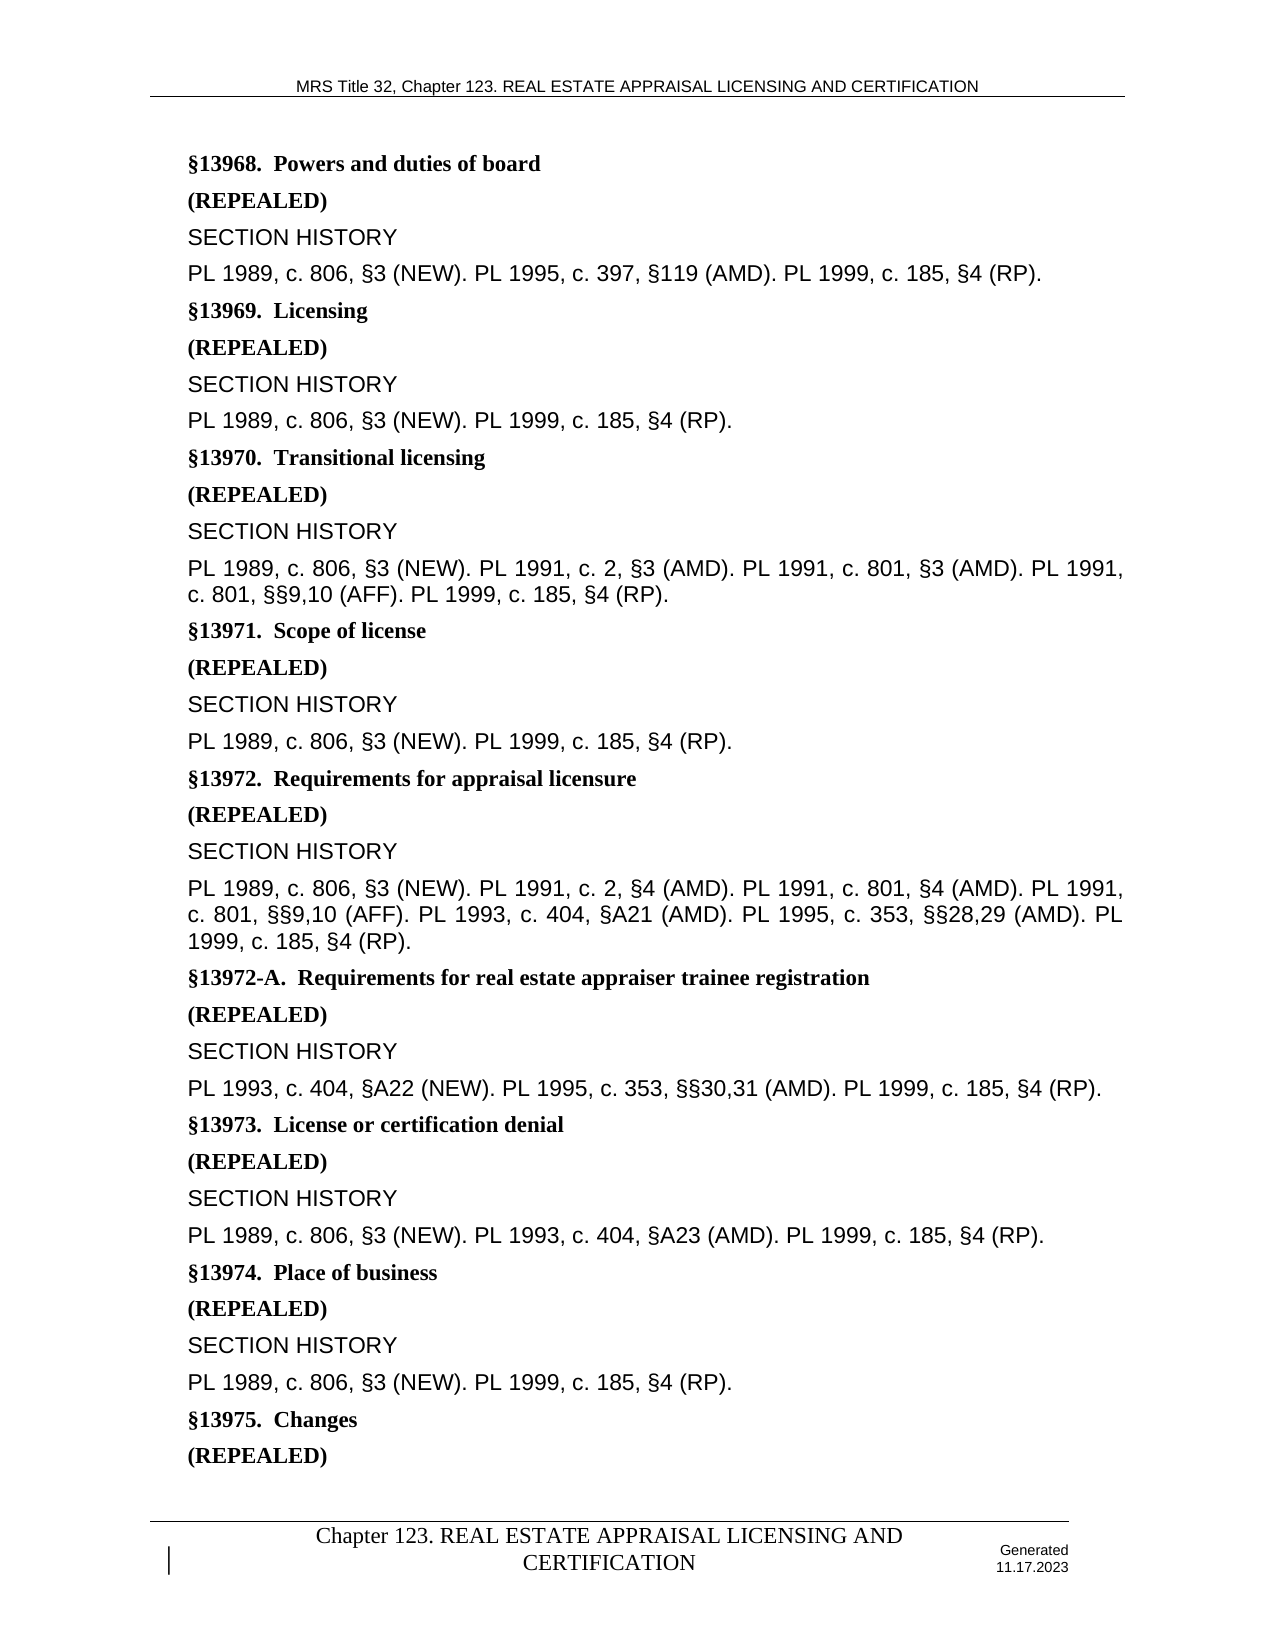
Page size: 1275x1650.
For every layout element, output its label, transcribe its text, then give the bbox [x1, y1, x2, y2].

text (REPEALED) [187, 334, 1125, 360]
text SECTION HISTORY [187, 838, 1125, 864]
text §13971. Scope of license [187, 618, 1125, 644]
text PL 1989, c. 806, §3 (NEW). PL 1993, c. 404, §A23 (AMD). PL 1999, c. 185, §4 (RP). [187, 1222, 1125, 1248]
text PL 1989, c. 806, §3 (NEW). PL 1995, c. 397, §119 (AMD). PL 1999, c. 185, §4 (RP). [187, 260, 1125, 287]
text §13969. Licensing [187, 297, 1125, 323]
text (REPEALED) [187, 481, 1125, 507]
text PL 1989, c. 806, §3 (NEW). PL 1991, c. 2, §4 (AMD). PL 1991, c. 801, §4 (AMD). PL 1991, c. 801, §§9,10 (AFF). PL 1993, c. 404, §A21 (AMD). PL 1995, c. 353, §§28,29 (AMD). PL 1999, c. 185, §4 (RP). [187, 875, 1125, 954]
text (REPEALED) [187, 801, 1125, 828]
text §13974. Place of business [187, 1259, 1125, 1285]
text SECTION HISTORY [187, 691, 1125, 717]
text SECTION HISTORY [187, 1185, 1125, 1211]
text SECTION HISTORY [187, 1332, 1125, 1358]
text SECTION HISTORY [187, 223, 1125, 250]
text §13970. Transitional licensing [187, 444, 1125, 471]
text PL 1989, c. 806, §3 (NEW). PL 1991, c. 2, §3 (AMD). PL 1991, c. 801, §3 (AMD). PL 1991, c. 801, §§9,10 (AFF). PL 1999, c. 185, §4 (RP). [187, 554, 1125, 607]
text §13975. Changes [187, 1406, 1125, 1432]
text §13972-A. Requirements for real estate appraiser trainee registration [187, 964, 1125, 991]
text (REPEALED) [187, 1442, 1125, 1469]
text §13968. Powers and duties of board [187, 150, 1125, 176]
text PL 1989, c. 806, §3 (NEW). PL 1999, c. 185, §4 (RP). [187, 407, 1125, 434]
text (REPEALED) [187, 1295, 1125, 1322]
text PL 1989, c. 806, §3 (NEW). PL 1999, c. 185, §4 (RP). [187, 728, 1125, 754]
text (REPEALED) [187, 1148, 1125, 1175]
text SECTION HISTORY [187, 518, 1125, 544]
text (REPEALED) [187, 1001, 1125, 1028]
text §13973. License or certification denial [187, 1112, 1125, 1138]
text (REPEALED) [187, 654, 1125, 681]
text SECTION HISTORY [187, 371, 1125, 397]
text SECTION HISTORY [187, 1038, 1125, 1064]
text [187, 1369, 1125, 1395]
text (REPEALED) [187, 187, 1125, 213]
text PL 1993, c. 404, §A22 (NEW). PL 1995, c. 353, §§30,31 (AMD). PL 1999, c. 185, §4 (RP). [187, 1075, 1125, 1101]
text §13972. Requirements for appraisal licensure [187, 765, 1125, 791]
